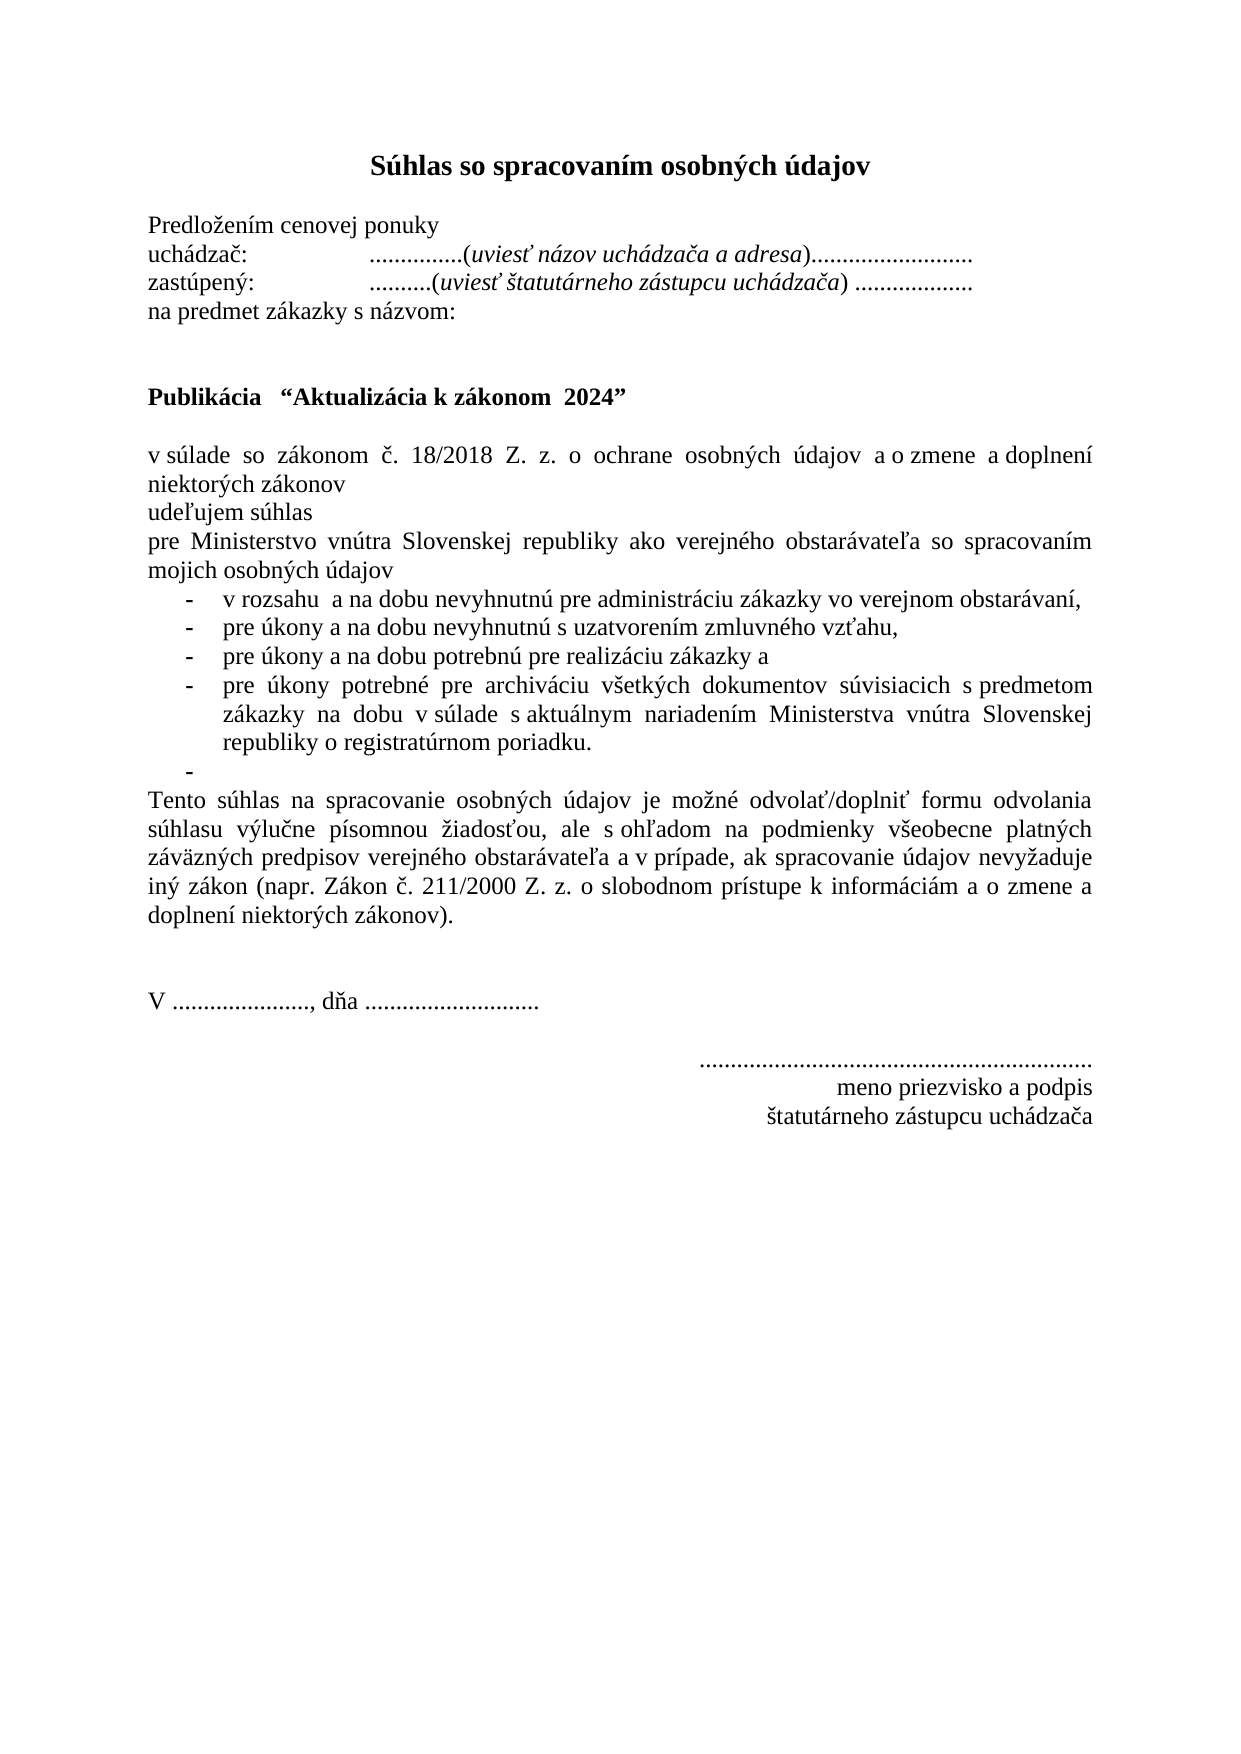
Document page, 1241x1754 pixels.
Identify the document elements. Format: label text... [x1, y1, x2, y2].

list pre úkony a na dobu nevyhnutnú s uzatvorením zmluvného vzťahu, [185, 612, 1093, 641]
text uchádzač: ...............(uviesť názov uchádzača a adresa).......................... [148, 239, 1093, 267]
text Predložením cenovej ponuky [148, 210, 1093, 239]
text na predmet zákazky s názvom: [148, 296, 1093, 325]
text udeľujem súhlas [148, 497, 1093, 526]
text štatutárneho zástupcu uchádzača [148, 1101, 1093, 1130]
text meno priezvisko a podpis [148, 1072, 1093, 1101]
list pre úkony a na dobu potrebnú pre realizáciu zákazky a [185, 641, 1093, 670]
text zastúpený: ..........(uviesť štatutárneho zástupcu uchádzača) ................... [148, 267, 1093, 296]
text v súlade so zákonom č. 18/2018 Z. z. o ochrane osobných údajov a o zmene a doplnení niektorých zákonov [148, 440, 1093, 497]
text Publikácia “Aktualizácia k zákonom 2024” [148, 382, 1093, 411]
text pre Ministerstvo vnútra Slovenskej republiky ako verejného obstarávateľa so spracovaním mojich osobných údajov [148, 526, 1093, 584]
list pre úkony potrebné pre archiváciu všetkých dokumentov súvisiacich s predmetom zákazky na dobu v súlade s aktuálnym nariadením Ministerstva vnútra Slovenskej republiky o registratúrnom poriadku. [185, 670, 1093, 756]
list v rozsahu a na dobu nevyhnutnú pre administráciu zákazky vo verejnom obstarávaní, [185, 584, 1093, 612]
text V ......................, dňa ............................ [148, 986, 1093, 1015]
text Tento súhlas na spracovanie osobných údajov je možné odvolať/doplniť formu odvolania súhlasu výlučne písomnou žiadosťou, ale s ohľadom na podmienky všeobecne platných záväzných predpisov verejného obstarávateľa a v prípade, ak spracovanie údajov nevyžaduje iný zákon (napr. Zákon č. 211/2000 Z. z. o slobodnom prístupe k informáciám a o zmene a doplnení niektorých zákonov). [148, 785, 1093, 929]
text Súhlas so spracovaním osobných údajov [148, 148, 1093, 181]
text ............................................................... [148, 1044, 1093, 1072]
